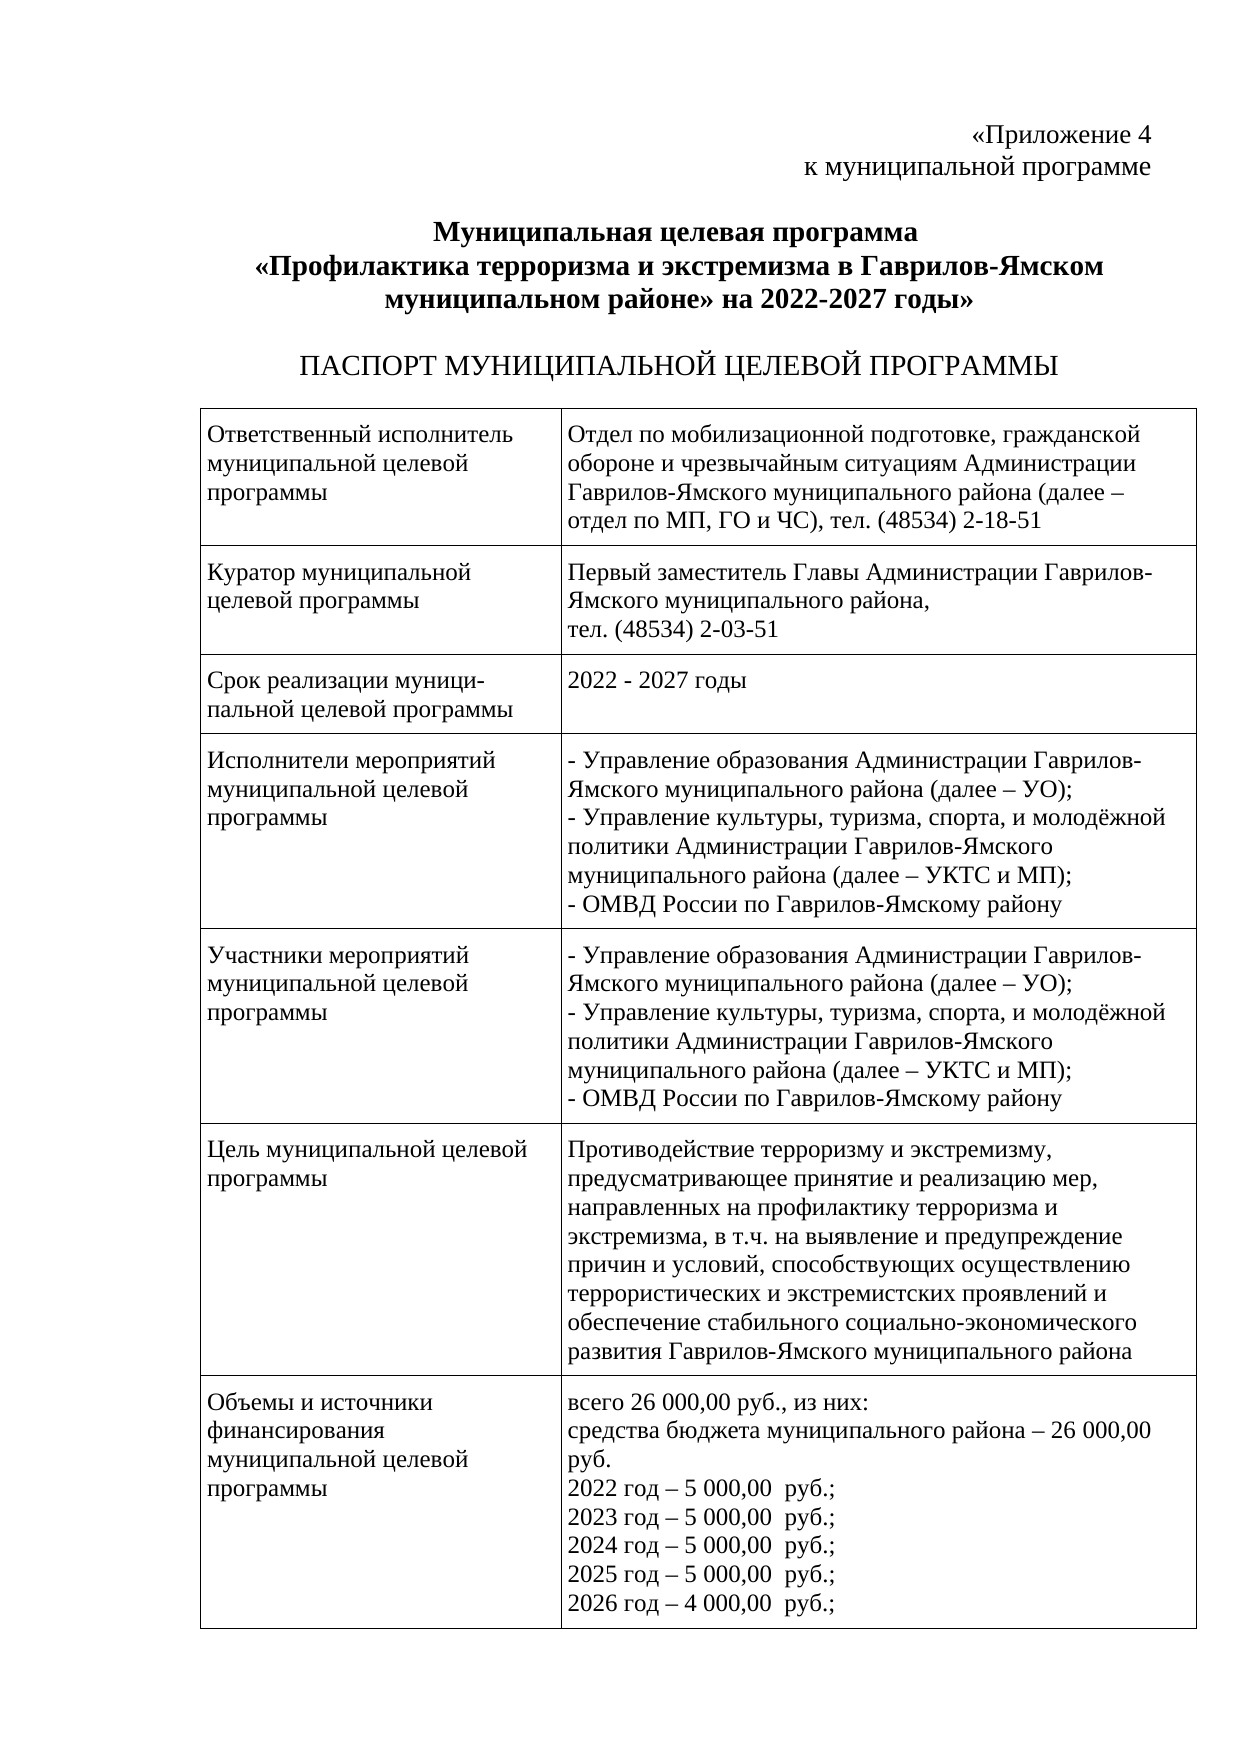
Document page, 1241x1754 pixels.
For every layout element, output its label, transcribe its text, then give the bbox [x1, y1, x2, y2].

table_cell Срок реализации муници-пальной целевой программы [201, 655, 561, 733]
table_cell Первый заместитель Главы Администрации Гаврилов-Ямского муниципального района, тел. (48534) 2-03-51 [562, 546, 1196, 653]
table_cell Куратор муниципальной целевой программы [201, 546, 561, 653]
text «Приложение 4 [207, 118, 1152, 149]
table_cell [562, 1376, 1196, 1627]
table_cell - Управление образования Администрации Гаврилов-Ямского муниципального района (далее – УО); - Управление культуры, туризма, спорта, и молодёжной политики Администрации Гаврилов-Ямского муниципального района (далее – УКТС и МП); - ОМВД России по Гаврилов-Ямскому району [562, 734, 1196, 928]
table_header Ответственный исполнитель муниципальной целевой программы [201, 409, 561, 545]
table_cell Противодействие терроризму и экстремизму, предусматривающее принятие и реализацию мер, направленных на профилактику терроризма и экстремизма, в т.ч. на выявление и предупреждение причин и условий, способствующих осуществлению террористических и экстремистских проявлений и обеспечение стабильного социально-экономического развития Гаврилов-Ямского муниципального района [562, 1124, 1196, 1375]
table_cell Участники мероприятий муниципальной целевой программы [201, 929, 561, 1123]
table_cell Исполнители мероприятий муниципальной целевой программы [201, 734, 561, 928]
table_cell 2022 - 2027 годы [562, 655, 1196, 733]
text Муниципальная целевая программа «Профилактика терроризма и экстремизма в Гаврилов-Ямском муниципальном районе» на 2022-2027 годы» [207, 214, 1152, 315]
table_cell Цель муниципальной целевой программы [201, 1124, 561, 1375]
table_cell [201, 1376, 561, 1627]
text ПАСПОРТ МУНИЦИПАЛЬНОЙ ЦЕЛЕВОЙ ПРОГРАММЫ [207, 348, 1152, 382]
text к муниципальной программе [723, 149, 1152, 182]
table_header Отдел по мобилизационной подготовке, гражданской обороне и чрезвычайным ситуациям Администрации Гаврилов-Ямского муниципального района (далее – отдел по МП, ГО и ЧС), тел. (48534) 2-18-51 [562, 409, 1196, 545]
table_cell - Управление образования Администрации Гаврилов-Ямского муниципального района (далее – УО); - Управление культуры, туризма, спорта, и молодёжной политики Администрации Гаврилов-Ямского муниципального района (далее – УКТС и МП); - ОМВД России по Гаврилов-Ямскому району [562, 929, 1196, 1123]
